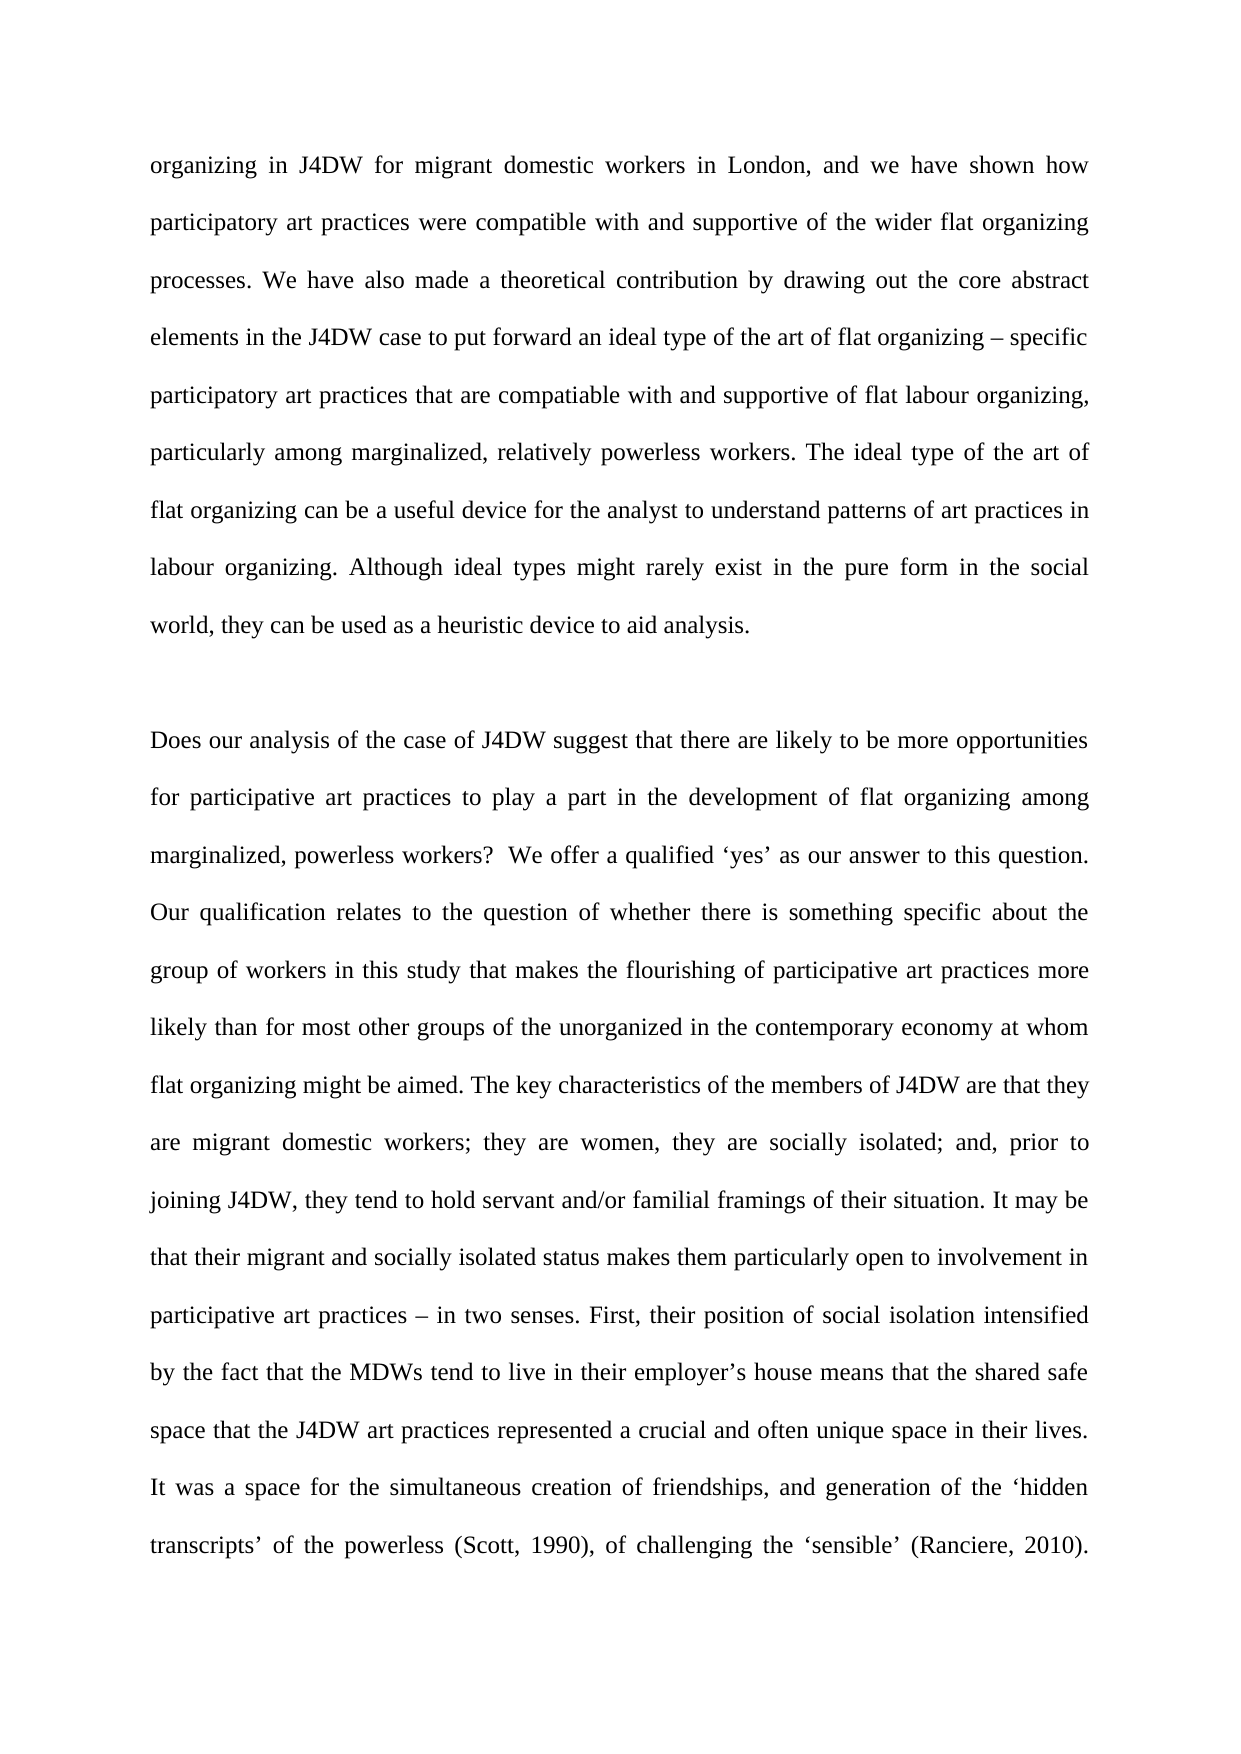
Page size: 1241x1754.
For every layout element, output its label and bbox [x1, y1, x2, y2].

text [150, 725, 1090, 1559]
text [150, 150, 1090, 639]
